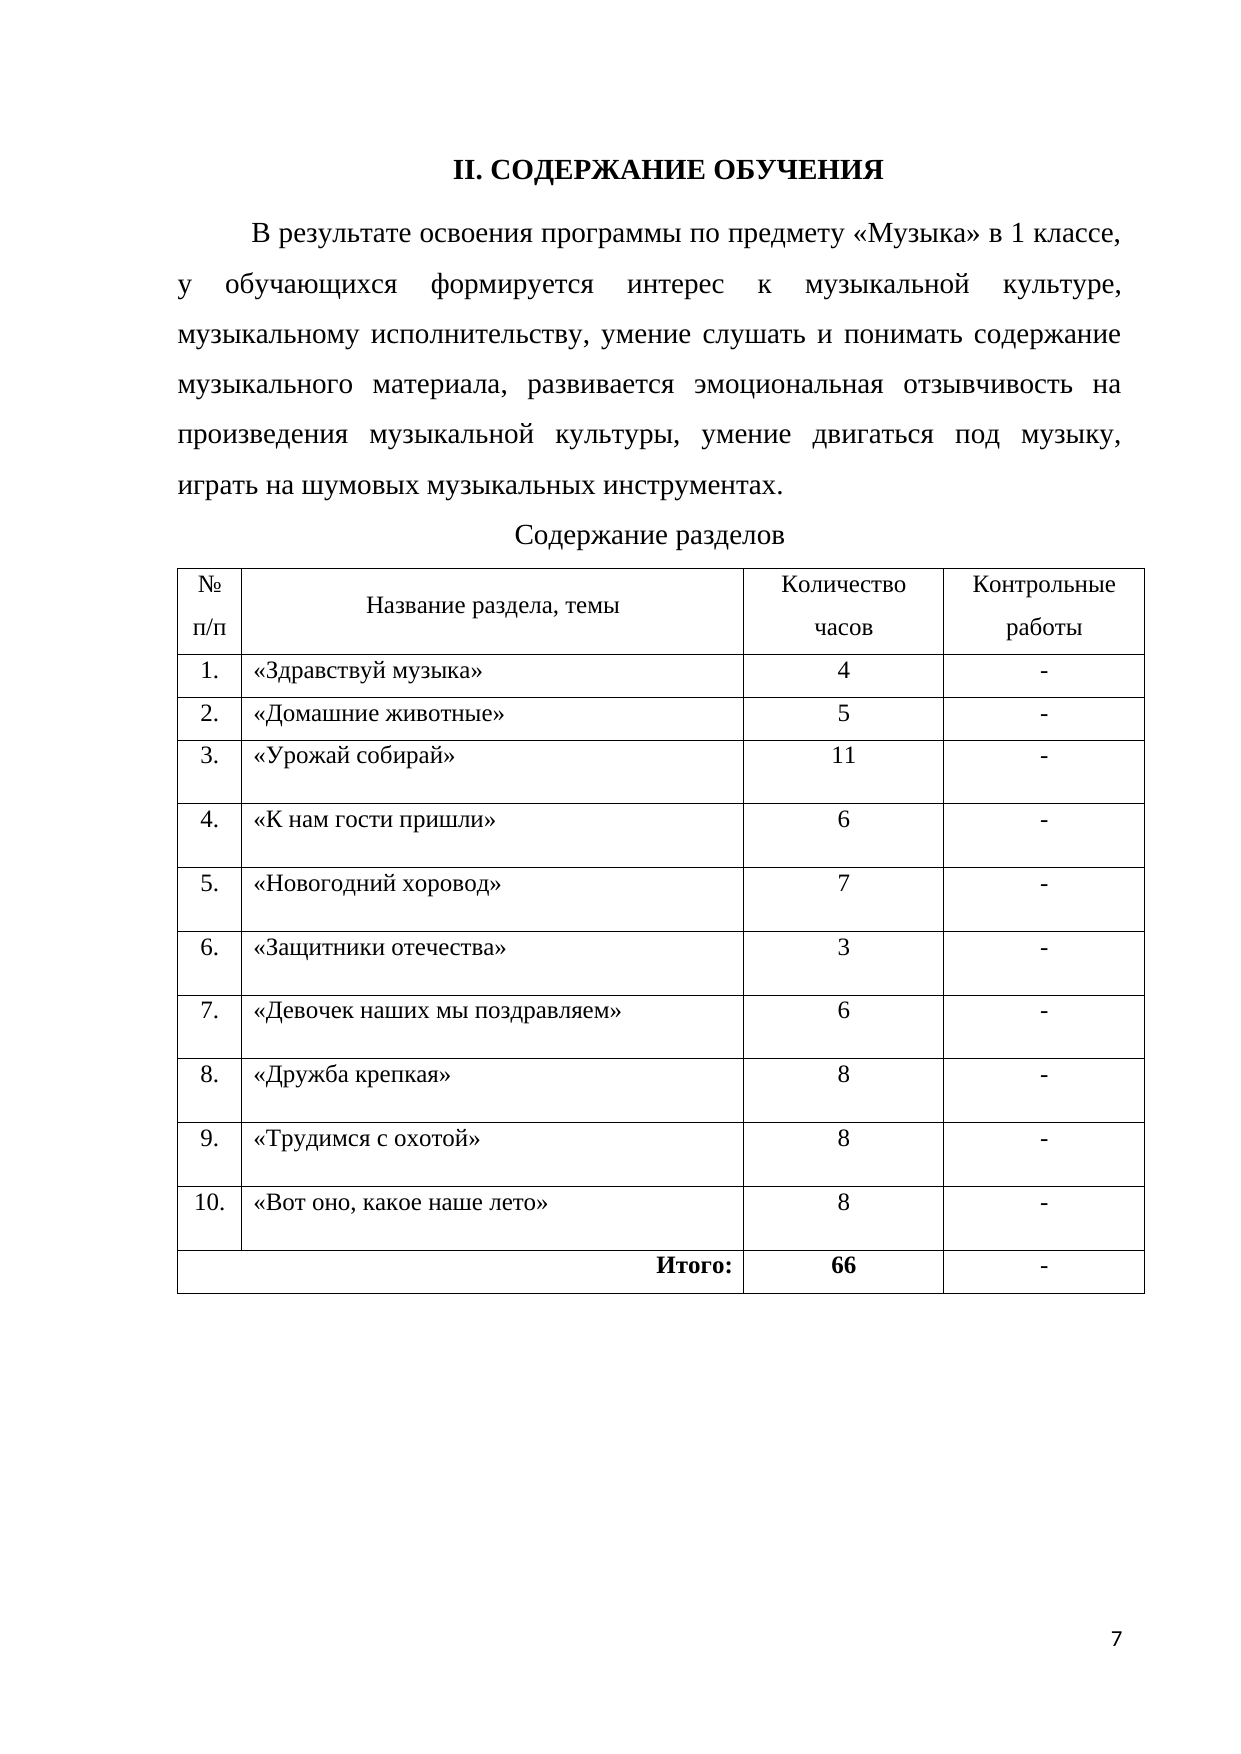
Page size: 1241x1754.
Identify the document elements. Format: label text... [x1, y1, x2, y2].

text В результате освоения программы по предмету «Музыка» в 1 классе, у обучающихся формируется интерес к музыкальной культуре, музыкальному исполнительству, умение слушать и понимать содержание музыкального материала, развивается эмоциональная отзывчивость на произведения музыкальной культуры, умение двигаться под музыку, играть на шумовых музыкальных инструментах. [177, 215, 1122, 501]
table_cell 5 [744, 698, 943, 739]
table_cell - [944, 996, 1144, 1058]
table_cell 10. [178, 1187, 241, 1249]
table_cell 66 [744, 1251, 943, 1292]
table_cell 6 [744, 804, 943, 867]
text Содержание разделов [177, 517, 1122, 551]
table_cell - [944, 868, 1144, 931]
table_cell 8 [744, 1123, 943, 1186]
table_cell Итого: [178, 1251, 743, 1292]
table_header Контрольные работы [944, 569, 1144, 654]
table_cell 5. [178, 868, 241, 931]
table_cell - [944, 1187, 1144, 1249]
table_cell 6 [744, 996, 943, 1058]
table_cell «К нам гости пришли» [242, 804, 743, 867]
table_cell «Новогодний хоровод» [242, 868, 743, 931]
table_cell 3. [178, 741, 241, 803]
table_cell 3 [744, 932, 943, 994]
table_cell 4. [178, 804, 241, 867]
table_cell 7 [744, 868, 943, 931]
table_cell «Защитники отечества» [242, 932, 743, 994]
table_cell 2. [178, 698, 241, 739]
table_cell 8 [744, 1059, 943, 1122]
table_cell «Здравствуй музыка» [242, 655, 743, 697]
table_cell - [944, 1059, 1144, 1122]
table_cell - [944, 698, 1144, 739]
table_header № п/п [178, 569, 241, 654]
table_cell - [944, 804, 1144, 867]
table_cell 6. [178, 932, 241, 994]
table_cell 11 [744, 741, 943, 803]
table_cell «Домашние животные» [242, 698, 743, 739]
table_cell 8 [744, 1187, 943, 1249]
table_cell 1. [178, 655, 241, 697]
table_cell «Трудимся с охотой» [242, 1123, 743, 1186]
table_cell - [944, 741, 1144, 803]
table_cell - [944, 1251, 1144, 1292]
table_cell «Девочек наших мы поздравляем» [242, 996, 743, 1058]
table_cell «Вот оно, какое наше лето» [242, 1187, 743, 1249]
subtitle СОДЕРЖАНИЕ ОБУЧЕНИЯ [215, 152, 1122, 185]
table_cell «Урожай собирай» [242, 741, 743, 803]
table_cell 4 [744, 655, 943, 697]
table_cell - [944, 1123, 1144, 1186]
table_cell - [944, 655, 1144, 697]
table_cell 7. [178, 996, 241, 1058]
table_header Название раздела, темы [242, 569, 743, 654]
table_cell - [944, 932, 1144, 994]
table_cell «Дружба крепкая» [242, 1059, 743, 1122]
table_cell 8. [178, 1059, 241, 1122]
table_header Количество часов [744, 569, 943, 654]
table_cell 9. [178, 1123, 241, 1186]
